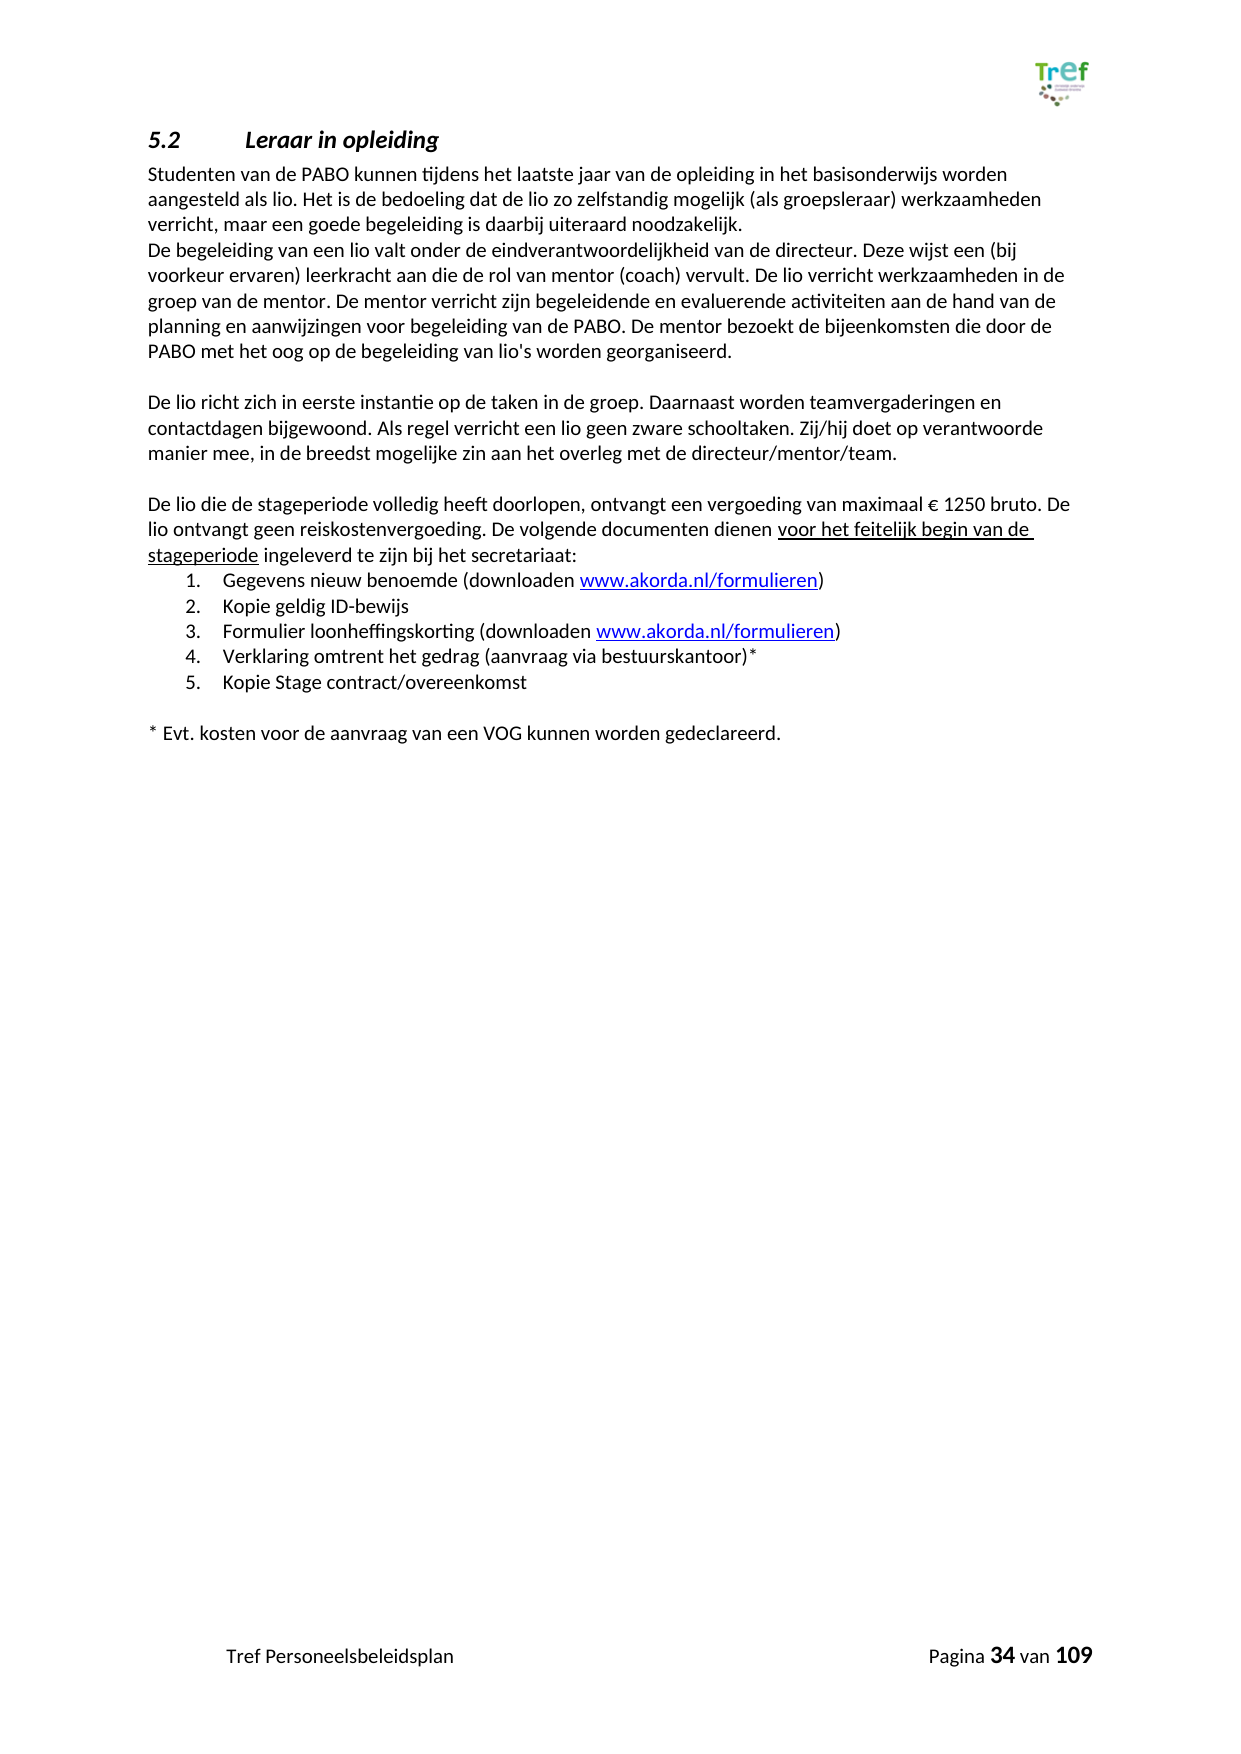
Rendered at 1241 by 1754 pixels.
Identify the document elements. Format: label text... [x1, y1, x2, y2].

text De begeleiding van een lio valt onder de eindverantwoordelijkheid van de directeur. Deze wijst een (bij voorkeur ervaren) leerkracht aan die de rol van mentor (coach) vervult. De lio verricht werkzaamheden in de groep van de mentor. De mentor verricht zijn begeleidende en evaluerende activiteiten aan de hand van de planning en aanwijzingen voor begeleiding van de PABO. De mentor bezoekt de bijeenkomsten die door de PABO met het oog op de begeleiding van lio's worden georganiseerd. [148, 237, 1092, 364]
subtitle Leraar in opleiding [148, 124, 1092, 154]
text De lio die de stageperiode volledig heeft doorlopen, ontvangt een vergoeding van maximaal € 1250 bruto. De lio ontvangt geen reiskostenvergoeding. De volgende documenten dienen voor het feitelijk begin van de stageperiode ingeleverd te zijn bij het secretariaat: [148, 491, 1092, 567]
list Gegevens nieuw benoemde (downloaden www.akorda.nl/formulieren) [185, 567, 1092, 593]
list Verklaring omtrent het gedrag (aanvraag via bestuurskantoor)* [185, 644, 1092, 669]
text De lio richt zich in eerste instantie op de taken in de groep. Daarnaast worden teamvergaderingen en contactdagen bijgewoond. Als regel verricht een lio geen zware schooltaken. Zij/hij doet op verantwoorde manier mee, in de breedst mogelijke zin aan het overleg met de directeur/mentor/team. [148, 389, 1092, 466]
text * Evt. kosten voor de aanvraag van een VOG kunnen worden gedeclareerd. [148, 720, 1092, 745]
list Kopie Stage contract/overeenkomst [185, 669, 1092, 694]
list Kopie geldig ID-bewijs [185, 593, 1092, 618]
picture [1031, 59, 1093, 111]
list Formulier loonheffingskorting (downloaden www.akorda.nl/formulieren) [185, 618, 1092, 644]
text Studenten van de PABO kunnen tijdens het laatste jaar van de opleiding in het basisonderwijs worden aangesteld als lio. Het is de bedoeling dat de lio zo zelfstandig mogelijk (als groepsleraar) werkzaamheden verricht, maar een goede begeleiding is daarbij uiteraard noodzakelijk. [148, 161, 1092, 237]
